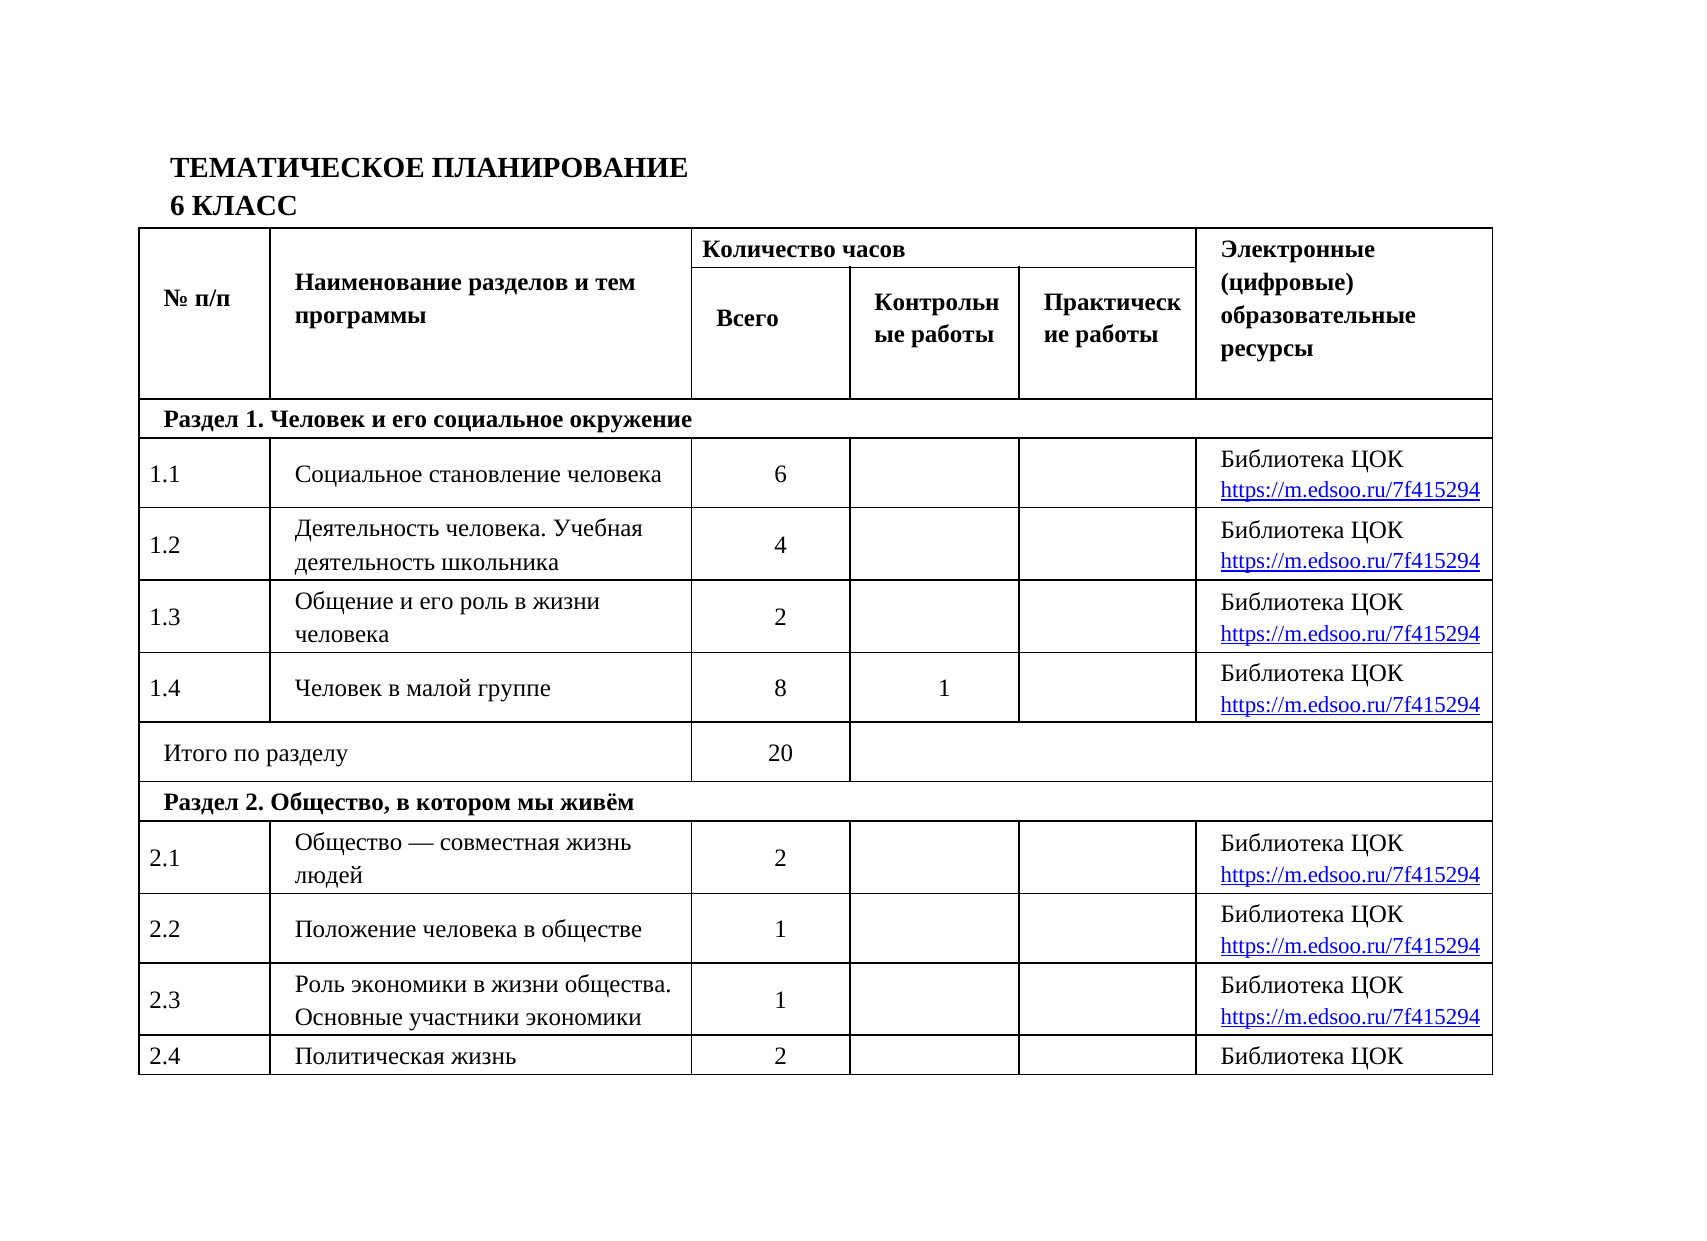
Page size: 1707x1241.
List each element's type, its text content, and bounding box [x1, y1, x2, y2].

table_cell 1 [692, 964, 849, 1034]
table_cell 2 [692, 822, 849, 892]
table_cell [1020, 1036, 1195, 1074]
table_cell Политическая жизнь [271, 1036, 691, 1074]
table_cell 1.3 [140, 581, 269, 652]
table_cell [851, 964, 1018, 1034]
table_cell [851, 822, 1018, 892]
table_cell [1020, 581, 1195, 652]
table_cell 6 [692, 439, 849, 507]
table_cell Человек в малой группе [271, 653, 691, 721]
table_cell [851, 1036, 1018, 1074]
table_cell Итого по разделу [140, 723, 691, 781]
table_cell Раздел 1. Человек и его социальное окружение [140, 400, 1492, 437]
table_cell 4 [692, 508, 849, 579]
table_cell Библиотека ЦОК https://m.edsoo.ru/7f415294 [1197, 653, 1492, 721]
table_cell Общество — совместная жизнь людей [271, 822, 691, 892]
table_cell Библиотека ЦОК https://m.edsoo.ru/7f415294 [1197, 894, 1492, 962]
table_cell [1020, 822, 1195, 892]
table_cell 2.2 [140, 894, 269, 962]
table_cell 2 [692, 1036, 849, 1074]
table_cell 1 [692, 894, 849, 962]
table_cell [851, 581, 1018, 652]
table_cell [1197, 1036, 1492, 1074]
table_cell [851, 723, 1492, 781]
table_cell 1 [851, 653, 1018, 721]
table_cell Социальное становление человека [271, 439, 691, 507]
table_cell 1.4 [140, 653, 269, 721]
table_cell [851, 894, 1018, 962]
table_cell [1020, 439, 1195, 507]
table_cell Положение человека в обществе [271, 894, 691, 962]
table_header Количество часов [692, 229, 1195, 266]
table_cell 2.3 [140, 964, 269, 1034]
text ТЕМАТИЧЕСКОЕ ПЛАНИРОВАНИЕ [162, 150, 1557, 183]
table_cell Библиотека ЦОК https://m.edsoo.ru/7f415294 [1197, 581, 1492, 652]
table_cell [1020, 508, 1195, 579]
table_cell Библиотека ЦОК https://m.edsoo.ru/7f415294 [1197, 439, 1492, 507]
table_cell Роль экономики в жизни общества. Основные участники экономики [271, 964, 691, 1034]
table_cell Библиотека ЦОК https://m.edsoo.ru/7f415294 [1197, 822, 1492, 892]
table_cell [851, 508, 1018, 579]
table_cell [1020, 653, 1195, 721]
table_cell 2.4 [140, 1036, 269, 1074]
table_cell Раздел 2. Общество, в котором мы живём [140, 782, 1492, 820]
table_cell 20 [692, 723, 849, 781]
table_cell [1020, 964, 1195, 1034]
table_cell Контрольные работы [851, 268, 1018, 398]
table_cell Всего [692, 268, 849, 398]
table_cell [1020, 894, 1195, 962]
table_cell 1.2 [140, 508, 269, 579]
table_cell 2.1 [140, 822, 269, 892]
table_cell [1197, 964, 1492, 1034]
table_cell Общение и его роль в жизни человека [271, 581, 691, 652]
table_cell Практические работы [1020, 268, 1195, 398]
table_cell 2 [692, 581, 849, 652]
table_cell 1.1 [140, 439, 269, 507]
table_header Электронные (цифровые) образовательные ресурсы [1197, 229, 1492, 398]
table_header Наименование разделов и тем программы [271, 229, 691, 398]
text 6 КЛАСС [162, 188, 1557, 222]
table_cell Библиотека ЦОК https://m.edsoo.ru/7f415294 [1197, 508, 1492, 579]
table_header № п/п [140, 229, 269, 398]
table_cell Деятельность человека. Учебная деятельность школьника [271, 508, 691, 579]
table_cell [851, 439, 1018, 507]
table_cell 8 [692, 653, 849, 721]
